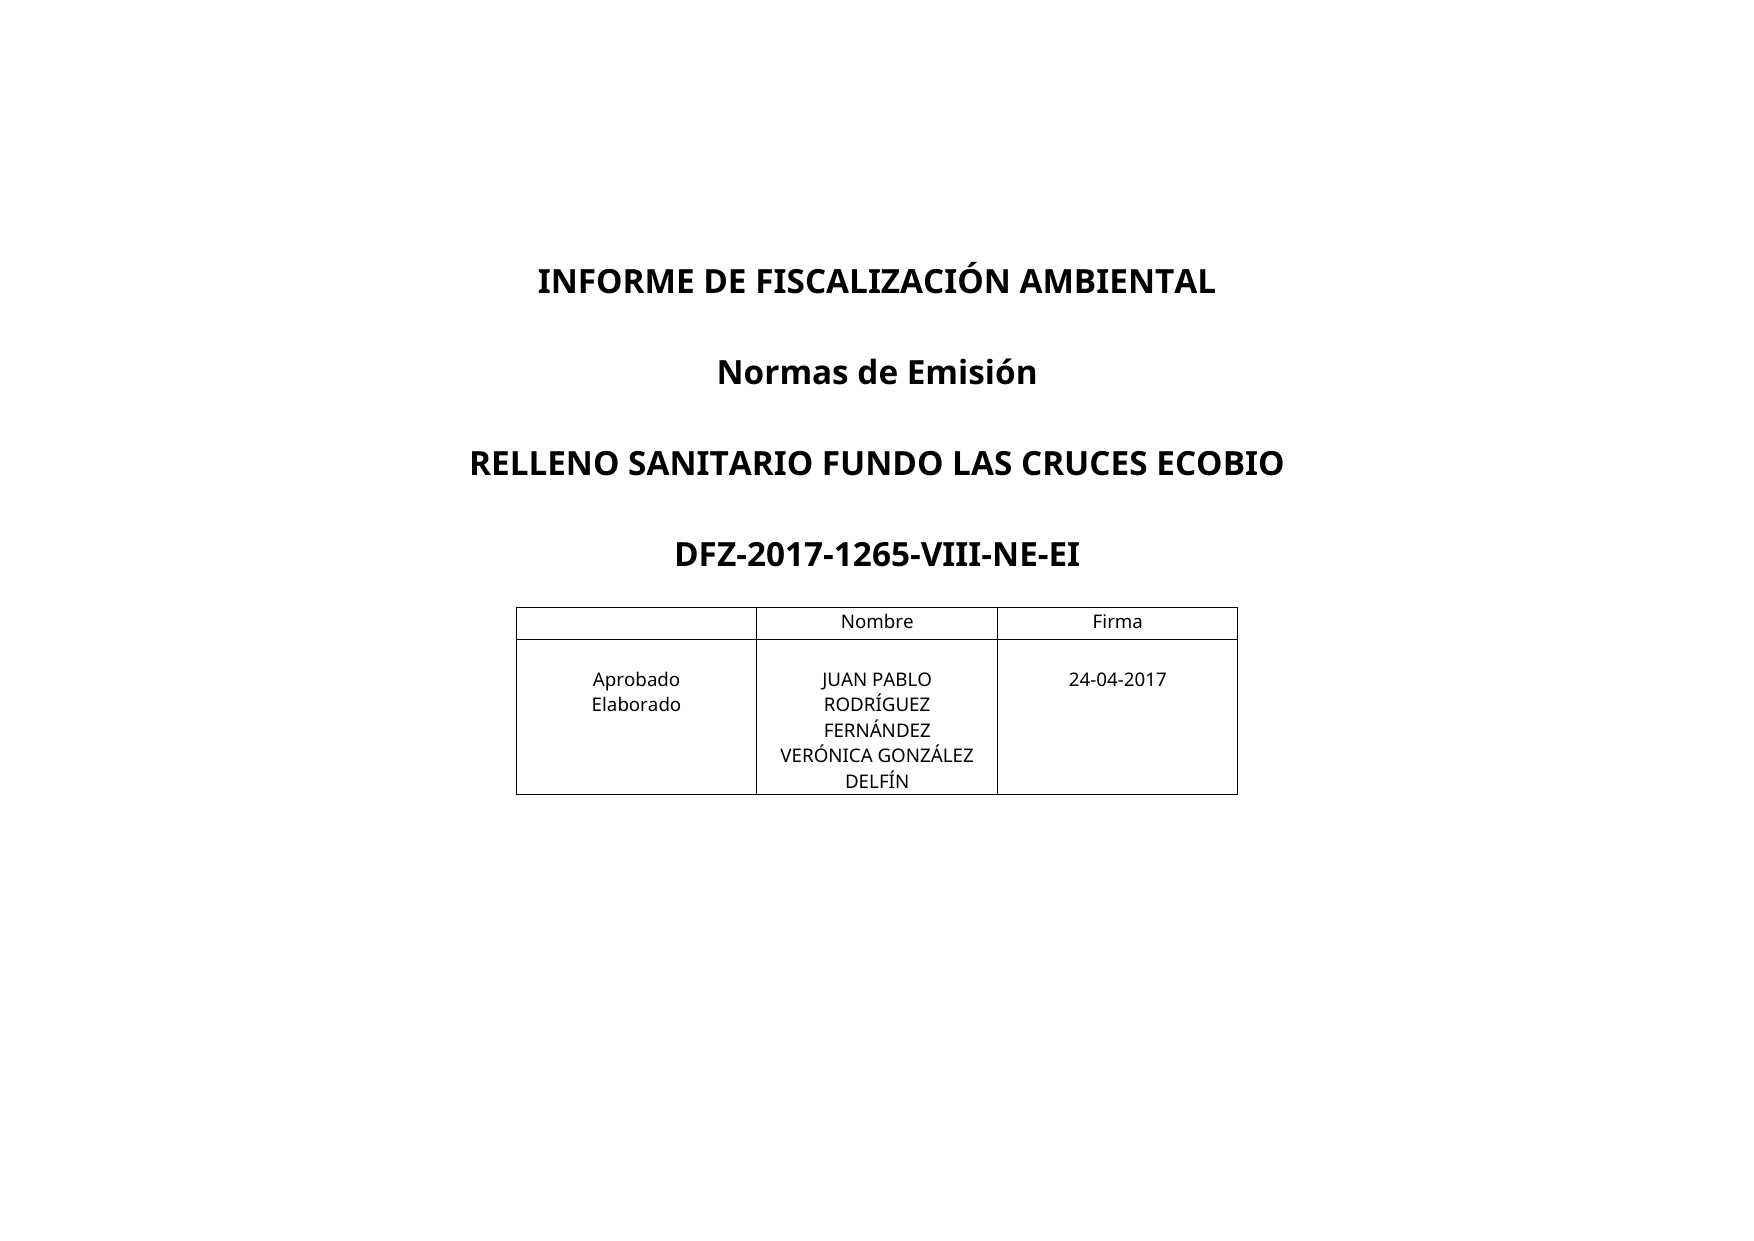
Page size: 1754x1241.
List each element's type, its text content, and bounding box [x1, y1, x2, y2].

table_header Firma [998, 608, 1237, 639]
table_cell JUAN PABLO RODRÍGUEZ FERNÁNDEZ VERÓNICA GONZÁLEZ DELFÍN [757, 640, 997, 793]
table_cell Aprobado Elaborado [517, 640, 756, 793]
text DFZ-2017-1265-VIII-NE-EI [150, 485, 1604, 576]
text INFORME DE FISCALIZACIÓN AMBIENTAL [150, 212, 1604, 303]
text RELLENO SANITARIO FUNDO LAS CRUCES ECOBIO [150, 394, 1604, 485]
text Normas de Emisión [150, 303, 1604, 394]
table_header [517, 608, 756, 639]
table_header Nombre [757, 608, 997, 639]
table_cell 24-04-2017 [998, 640, 1237, 793]
